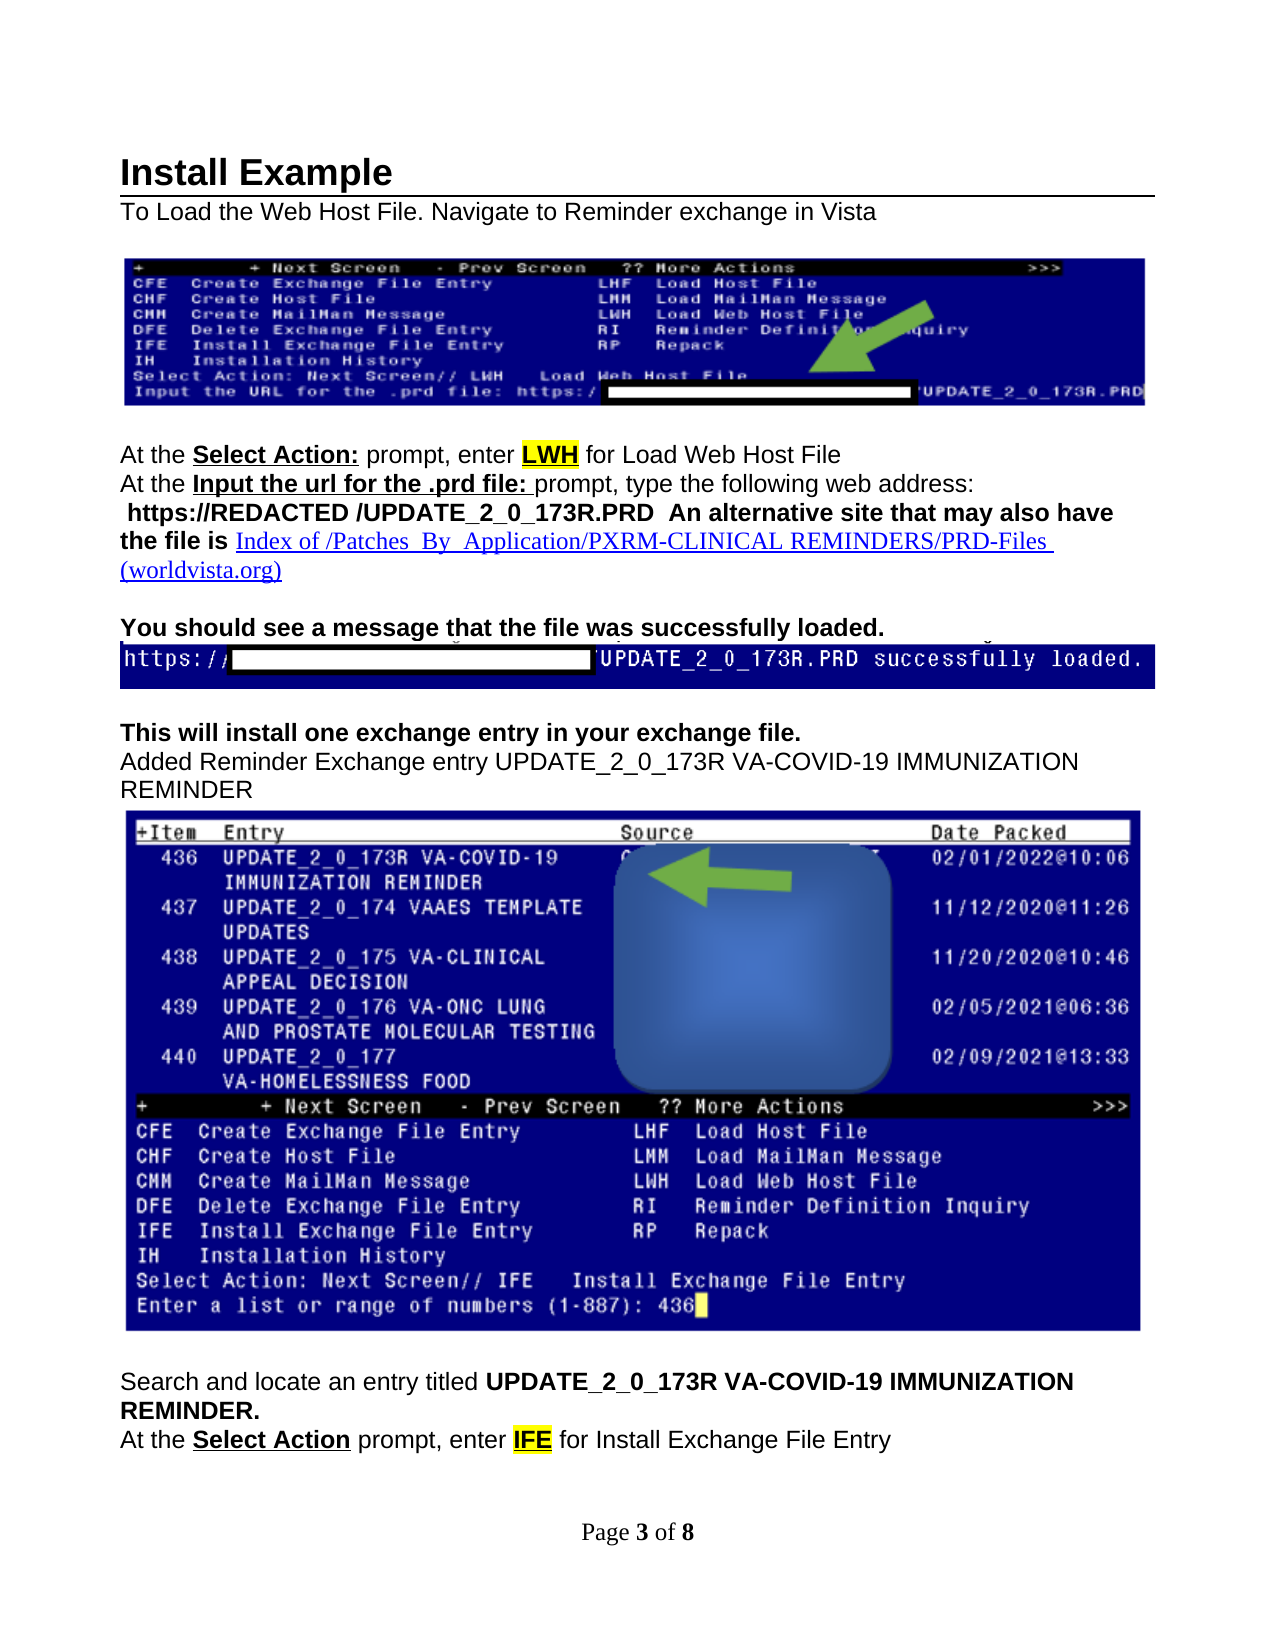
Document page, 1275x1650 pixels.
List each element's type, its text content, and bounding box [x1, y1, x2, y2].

text At the Select Action: prompt, enter LWH for Load Web Host File [579, 440, 1155, 469]
picture [120, 804, 1150, 1339]
text You should see a message that the file was successfully loaded. [120, 613, 1155, 641]
picture [120, 254, 1155, 412]
text At the Select Action: prompt, enter LWH for Load Web Host File [120, 440, 522, 469]
text To Load the Web Host File. Navigate to Reminder exchange in Vista [120, 197, 1155, 226]
text This will install one exchange entry in your exchange file. [120, 718, 1155, 746]
text At the Input the url for the .prd file: prompt, type the following web address: [120, 469, 1155, 497]
text https://REDACTED /UPDATE_2_0_173R.PRD An alternative site that may also have the file is Index of /Patches_By_Application/PXRM-CLINICAL REMINDERS/PRD-Files (worldvista.org) [120, 497, 1155, 584]
picture [120, 641, 1155, 689]
text At the Select Action prompt, enter IFE for Install Exchange File Entry [120, 1425, 513, 1454]
subtitle Install Example [120, 150, 1155, 195]
text Search and locate an entry titled UPDATE_2_0_173R VA-COVID-19 IMMUNIZATION REMINDER. [120, 1367, 1155, 1425]
text At the Select Action prompt, enter IFE for Install Exchange File Entry [552, 1425, 1155, 1454]
